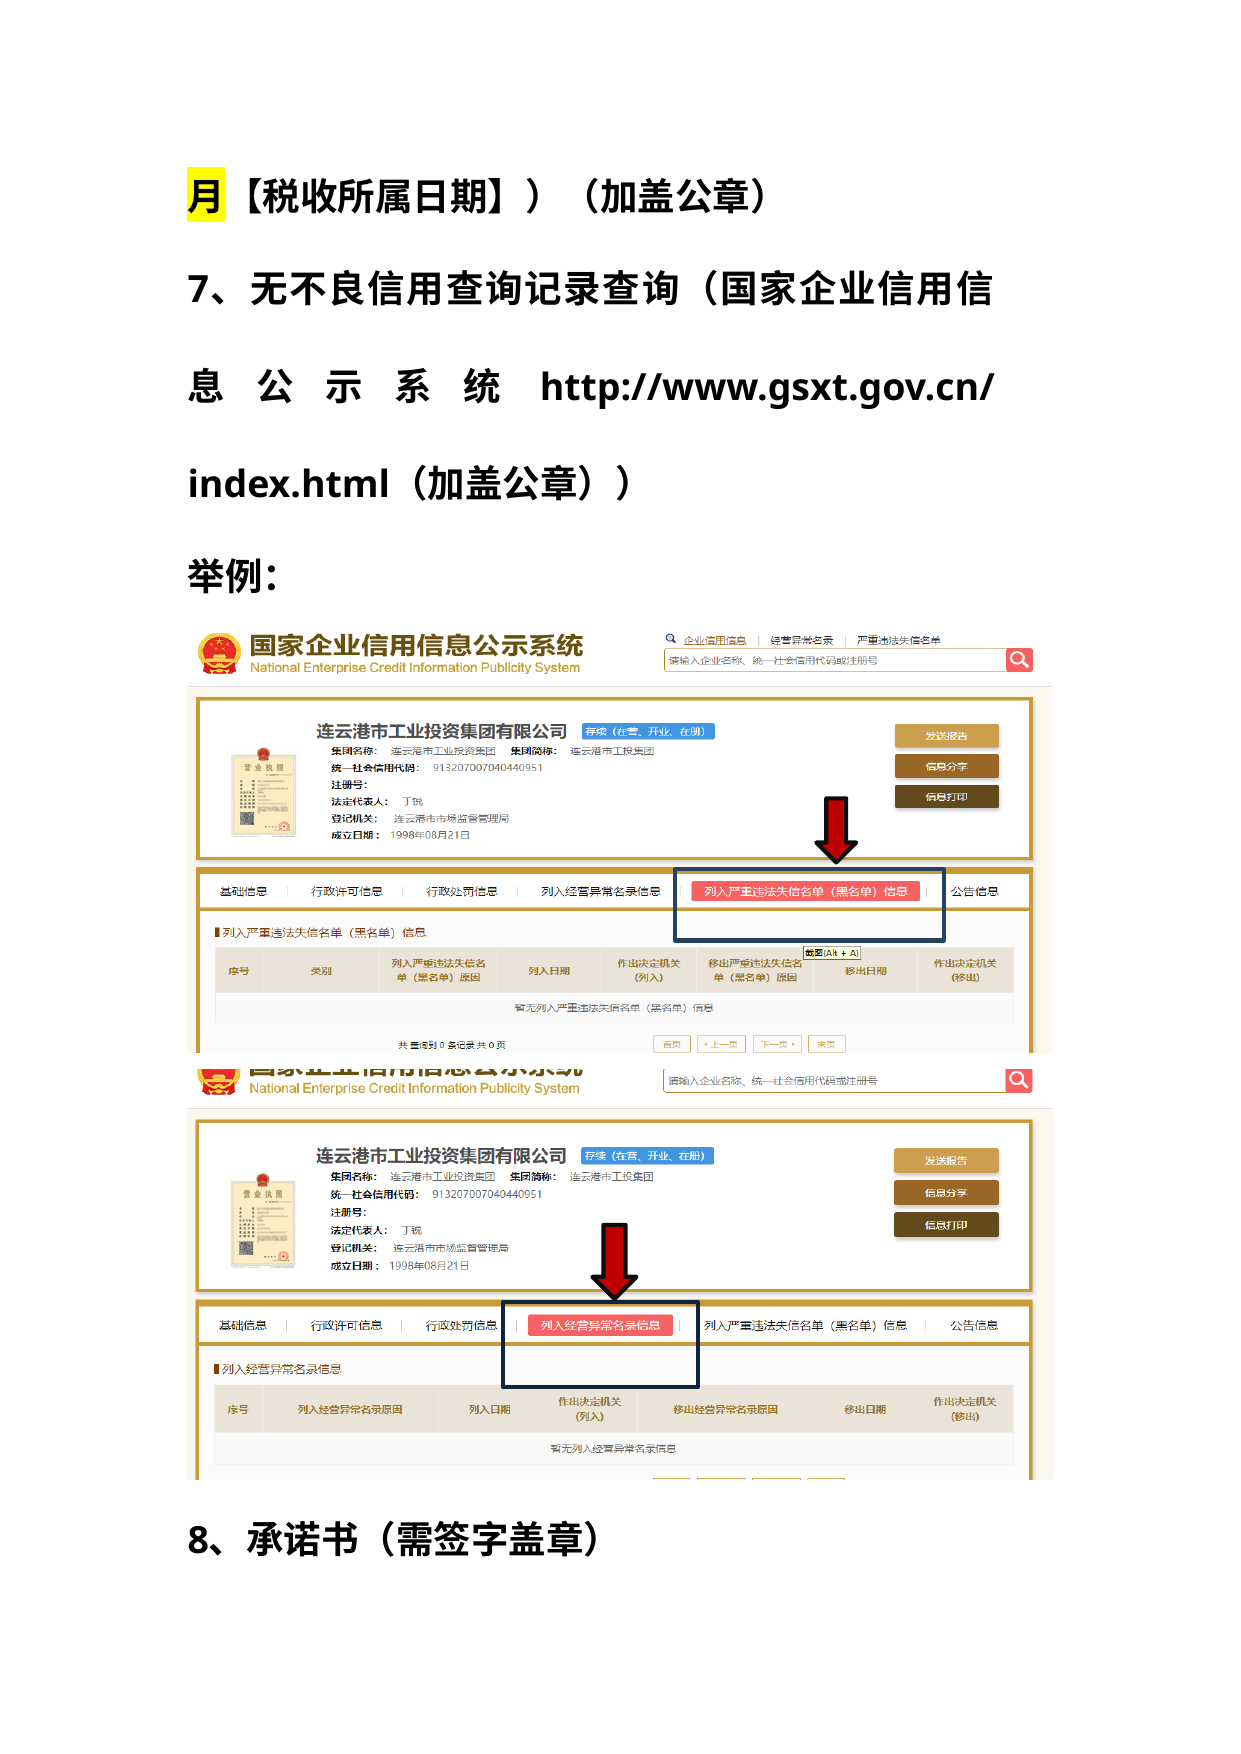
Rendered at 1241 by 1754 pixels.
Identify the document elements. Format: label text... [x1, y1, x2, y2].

list 7、无不良信用查询记录查询（国家企业信用信息公示系统http://www.gsxt.gov.cn/index.html（加盖公章）） [187, 254, 995, 514]
picture [187, 1069, 1053, 1480]
list 8、承诺书（需签字盖章） [187, 1505, 995, 1570]
list 举例： [187, 541, 995, 606]
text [187, 162, 995, 227]
picture [187, 633, 1052, 1053]
